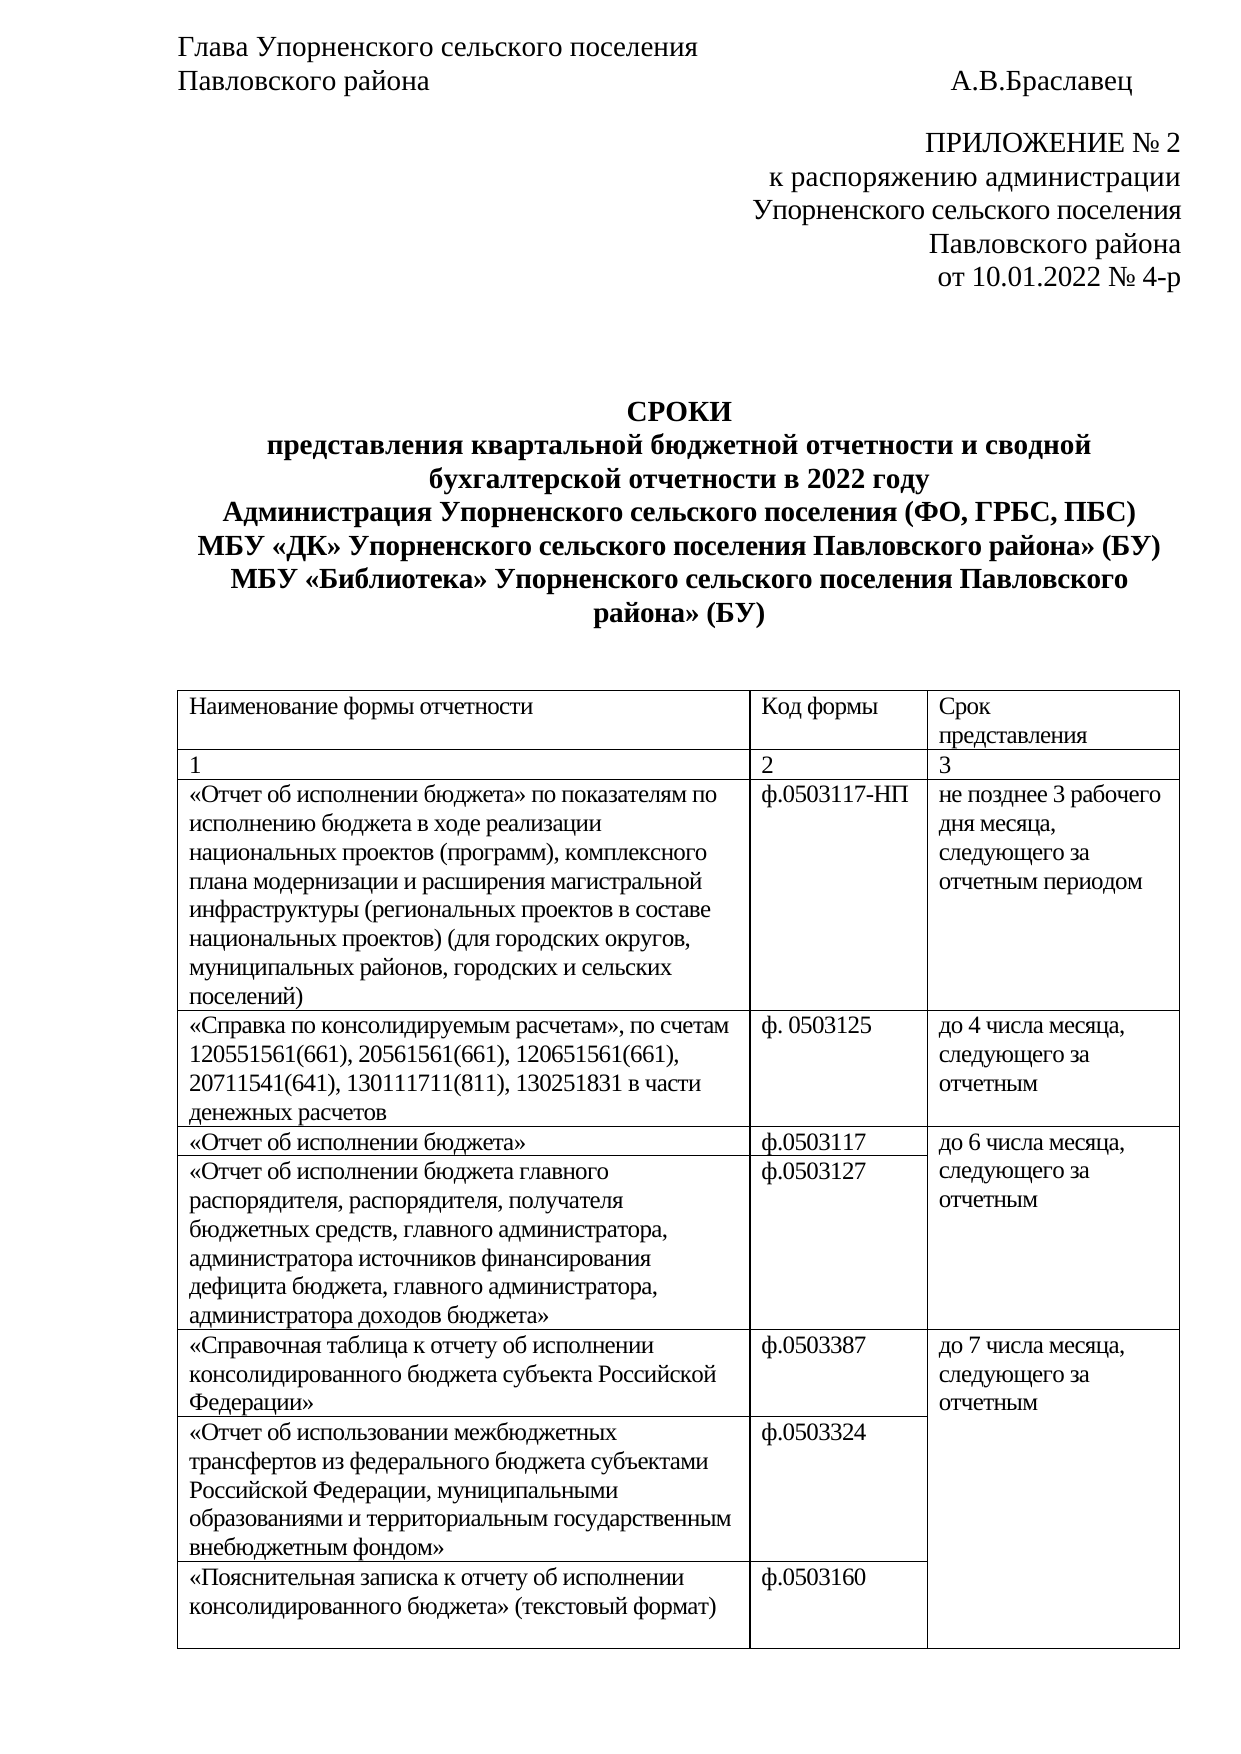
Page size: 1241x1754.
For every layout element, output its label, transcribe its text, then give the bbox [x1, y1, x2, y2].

table_cell ф. 0503125 [751, 1011, 927, 1126]
table_cell «Отчет об использовании межбюджетных трансфертов из федерального бюджета субъектами Российской Федерации, муниципальными образованиями и территориальным государственным внебюджетным фондом» [178, 1417, 749, 1561]
table_cell ф.0503117-НП [751, 780, 927, 1009]
table_cell «Справка по консолидируемым расчетам», по счетам 120551561(661), 20561561(661), 120651561(661), 20711541(641), 130111711(811), 130251831 в части денежных расчетов [178, 1011, 749, 1126]
table_cell 2 [751, 750, 927, 778]
text МБУ «ДК» Упорненского сельского поселения Павловского района» (БУ) [177, 528, 1181, 561]
text представления квартальной бюджетной отчетности и сводной бухгалтерской отчетности в 2022 году [177, 427, 1181, 494]
table_cell ф.0503387 [751, 1330, 927, 1416]
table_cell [928, 1330, 1179, 1648]
text ПРИЛОЖЕНИЕ № 2 [177, 125, 1181, 159]
table_cell 3 [928, 750, 1179, 778]
text Администрация Упорненского сельского поселения (ФО, ГРБС, ПБС) [177, 494, 1181, 528]
table_cell «Отчет об исполнении бюджета главного распорядителя, распорядителя, получателя бюджетных средств, главного администратора, администратора источников финансирования дефицита бюджета, главного администратора, администратора доходов бюджета» [178, 1156, 749, 1329]
table_cell «Справочная таблица к отчету об исполнении консолидированного бюджета субъекта Российской Федерации» [178, 1330, 749, 1416]
table_header Код формы [751, 691, 927, 749]
text Павловского района [177, 226, 1181, 259]
table_cell «Отчет об исполнении бюджета» по показателям по исполнению бюджета в ходе реализации национальных проектов (программ), комплексного плана модернизации и расширения магистральной инфраструктуры (региональных проектов в составе национальных проектов) (для городских округов, муниципальных районов, городских и сельских поселений) [178, 780, 749, 1009]
table_cell ф.0503117 [751, 1127, 927, 1155]
table_cell «Пояснительная записка к отчету об исполнении консолидированного бюджета» (текстовый формат) [178, 1562, 749, 1648]
text от 10.01.2022 № 4-р [177, 259, 1181, 293]
table_cell до 4 числа месяца, следующего за отчетным [928, 1011, 1179, 1126]
table_cell ф.0503324 [751, 1417, 927, 1561]
text МБУ «Библиотека» Упорненского сельского поселения Павловского района» (БУ) [177, 561, 1181, 628]
table_cell до 6 числа месяца, следующего за отчетным [928, 1127, 1179, 1329]
table_header Срок представления [928, 691, 1179, 749]
table_header Наименование формы отчетности [178, 691, 749, 749]
table_cell 1 [178, 750, 749, 778]
table_cell «Отчет об исполнении бюджета» [178, 1127, 749, 1155]
text к распоряжению администрации [177, 159, 1181, 192]
table_cell ф.0503127 [751, 1156, 927, 1329]
text Павловского района А.В.Браславец [177, 63, 1181, 97]
text Упорненского сельского поселения [177, 192, 1181, 226]
table_cell ф.0503160 [751, 1562, 927, 1648]
table_cell не позднее 3 рабочего дня месяца, следующего за отчетным периодом [928, 780, 1179, 1009]
text СРОКИ [177, 394, 1181, 427]
text Глава Упорненского сельского поселения [177, 29, 1181, 63]
